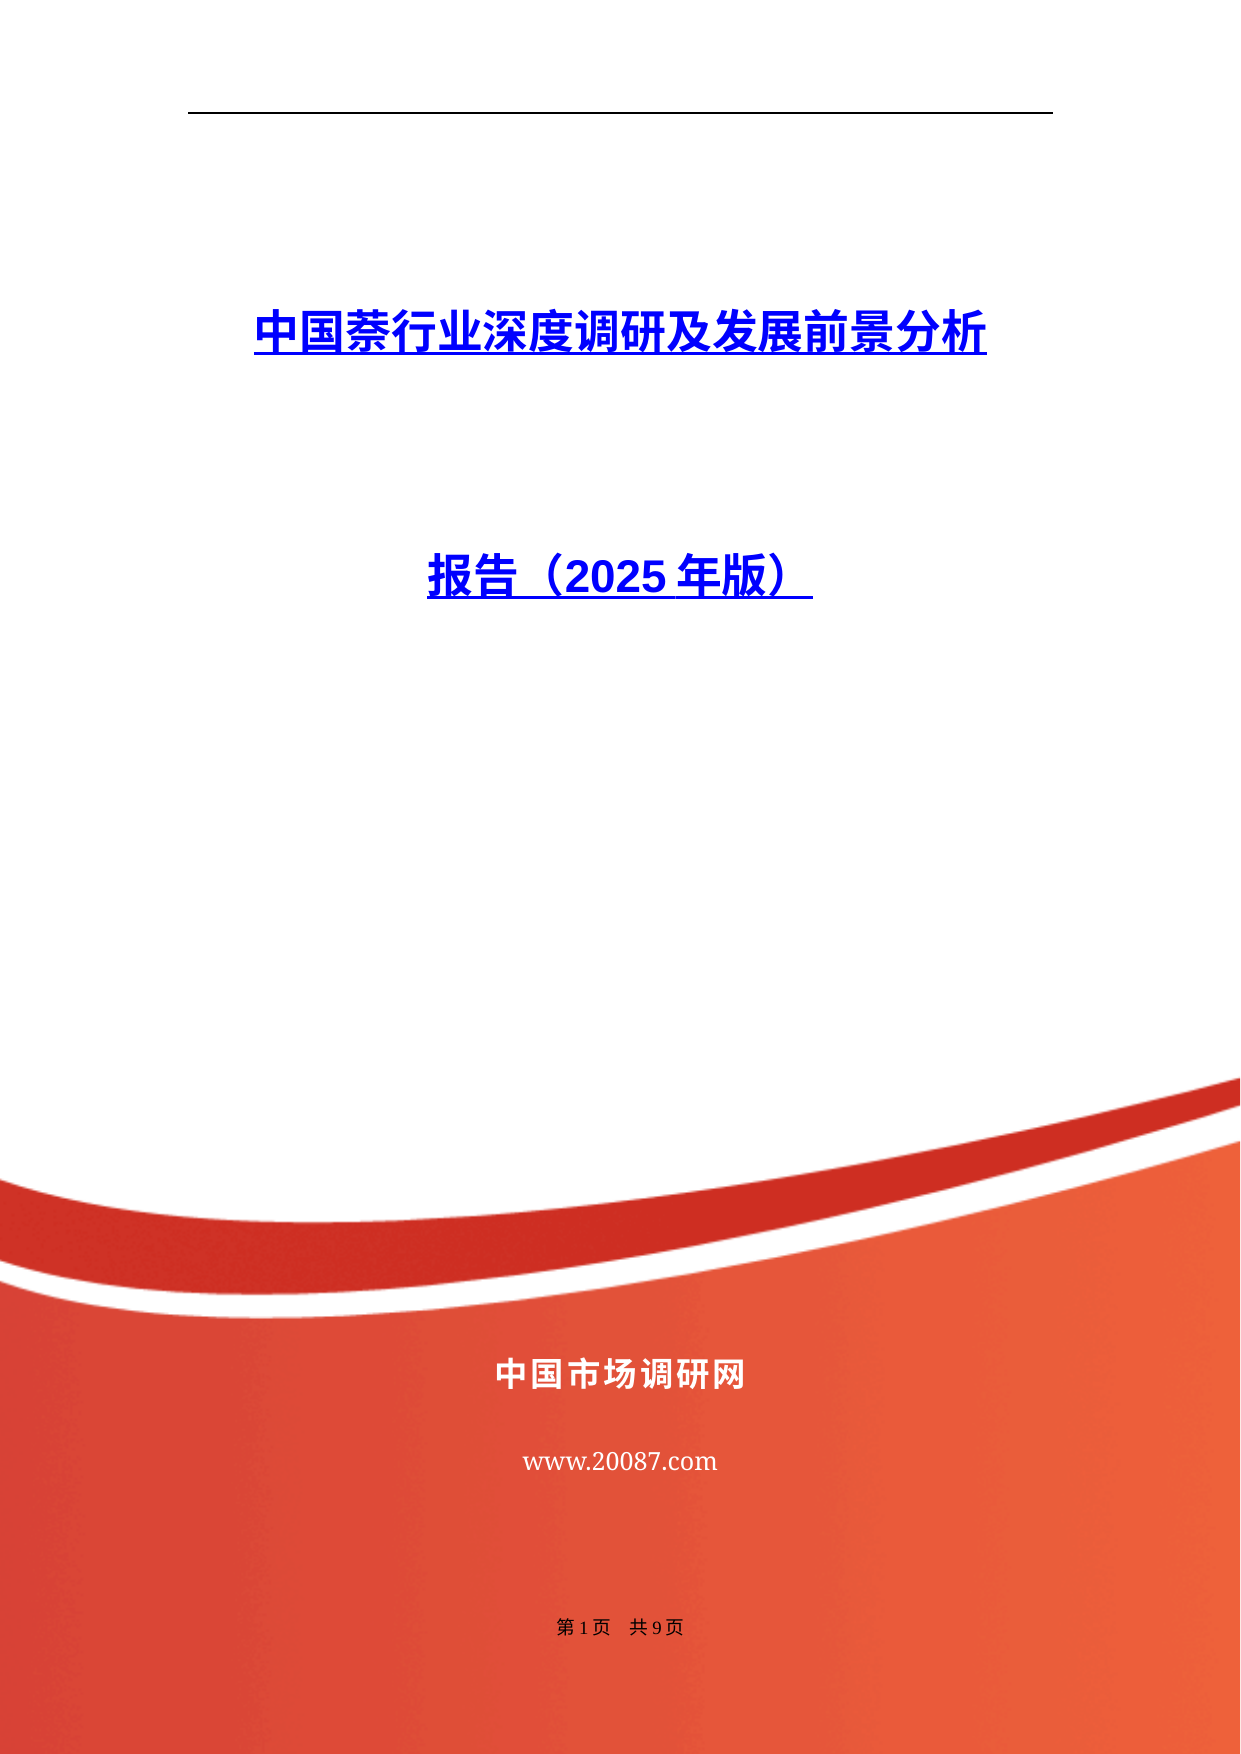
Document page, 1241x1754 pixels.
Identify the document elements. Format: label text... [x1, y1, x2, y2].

picture [0, 1006, 1241, 1754]
text www.20087.com [187, 1428, 1053, 1493]
table_header 中国萘行业深度调研及发展前景分析报告（2025年版） [188, 207, 1053, 773]
subtitle 中国市场调研网 [187, 1339, 1053, 1404]
